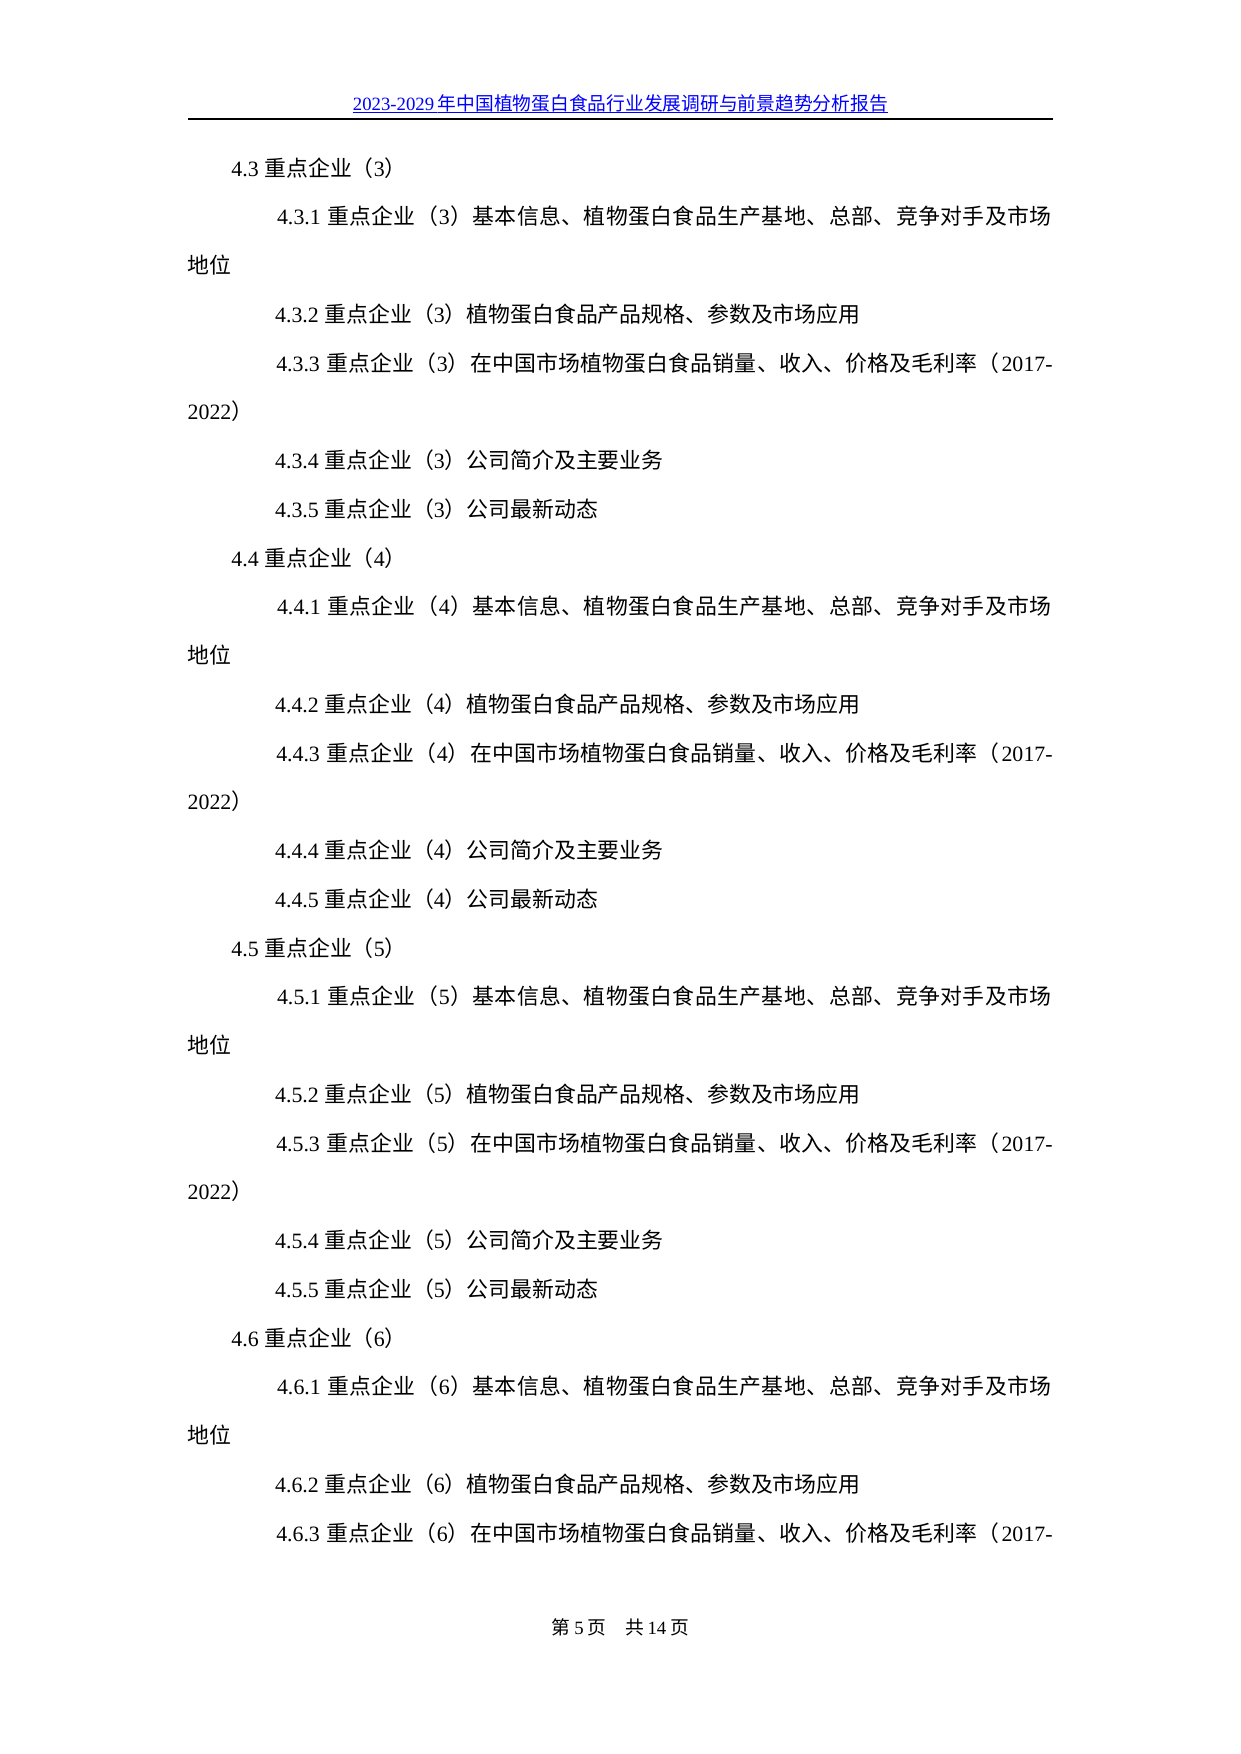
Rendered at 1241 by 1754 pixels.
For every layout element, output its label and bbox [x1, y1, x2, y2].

text [187, 150, 1053, 1548]
